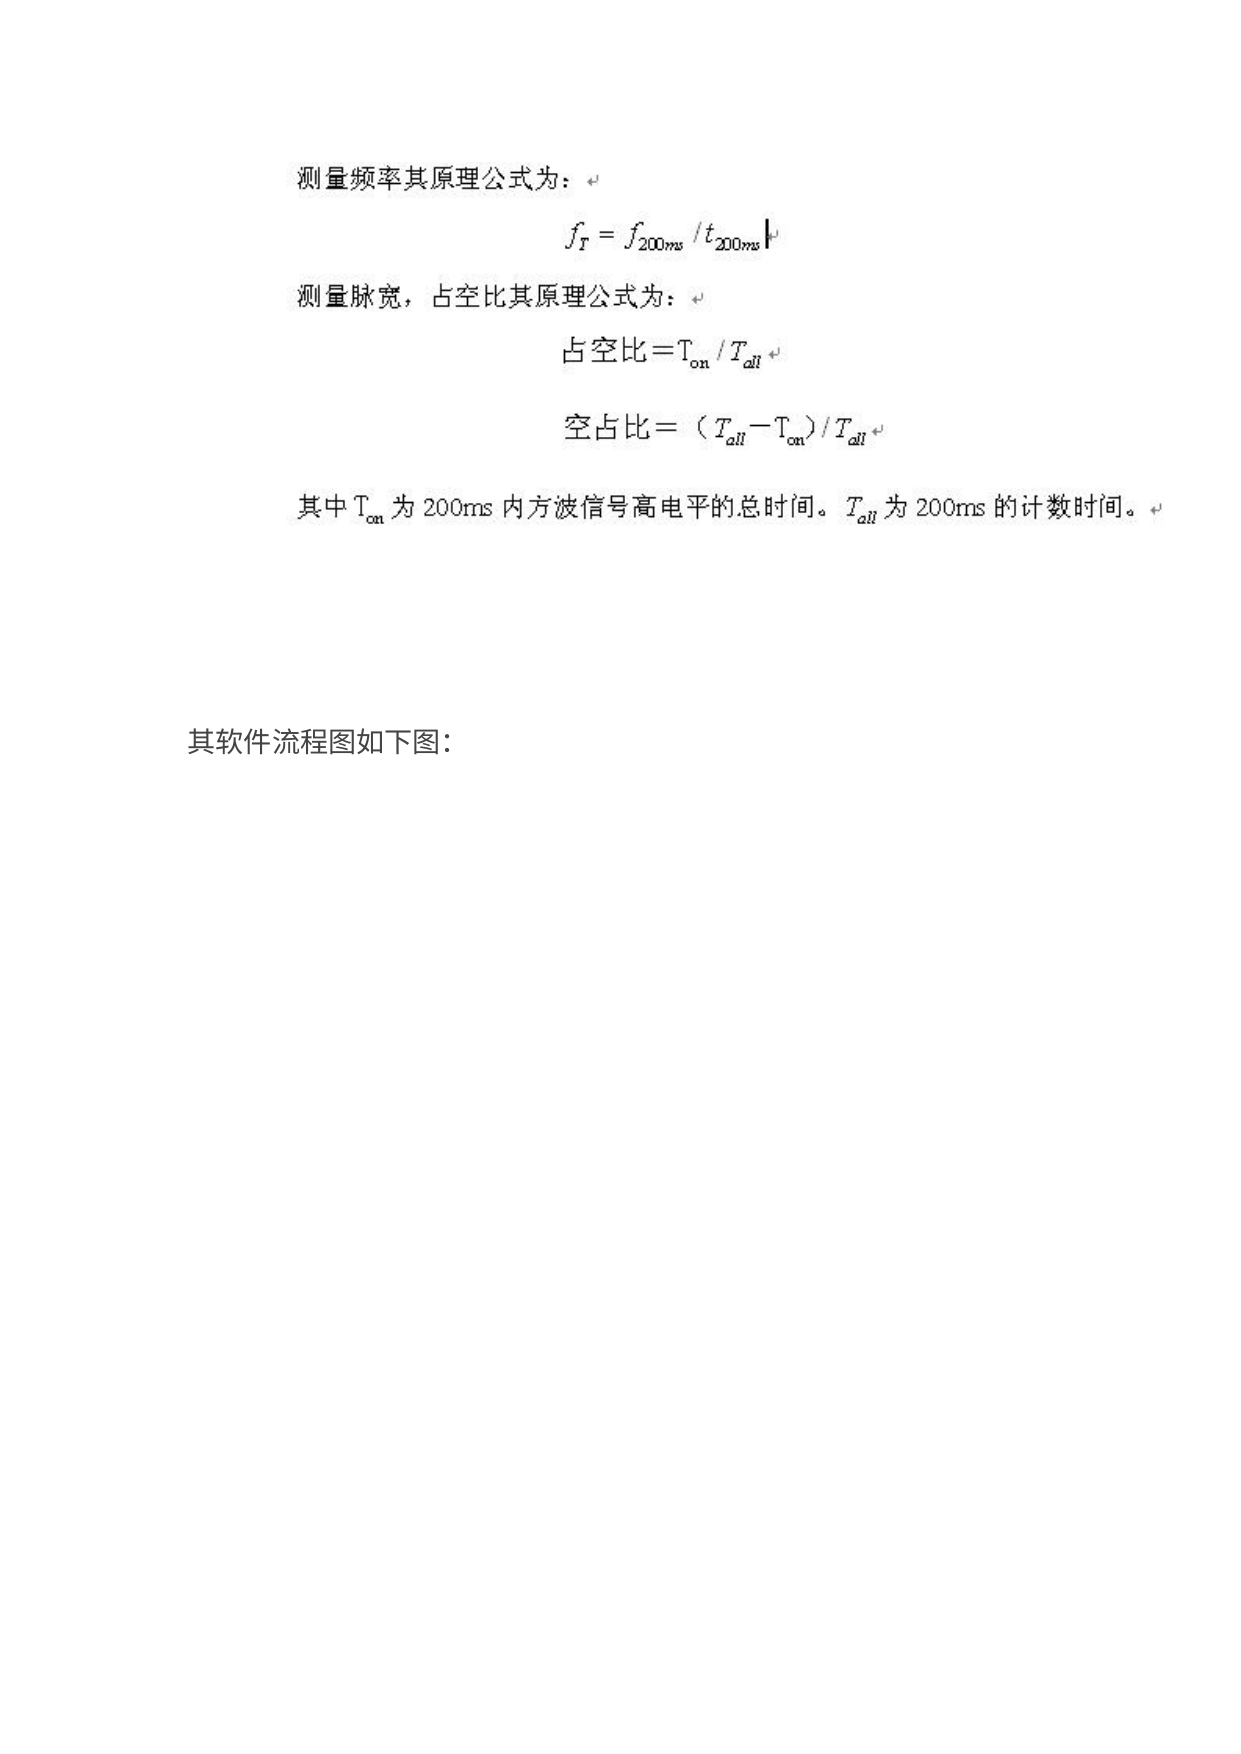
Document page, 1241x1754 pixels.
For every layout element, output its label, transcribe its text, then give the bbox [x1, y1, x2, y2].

picture [187, 162, 1221, 535]
text 其软件流程图如下图： [187, 643, 1053, 773]
